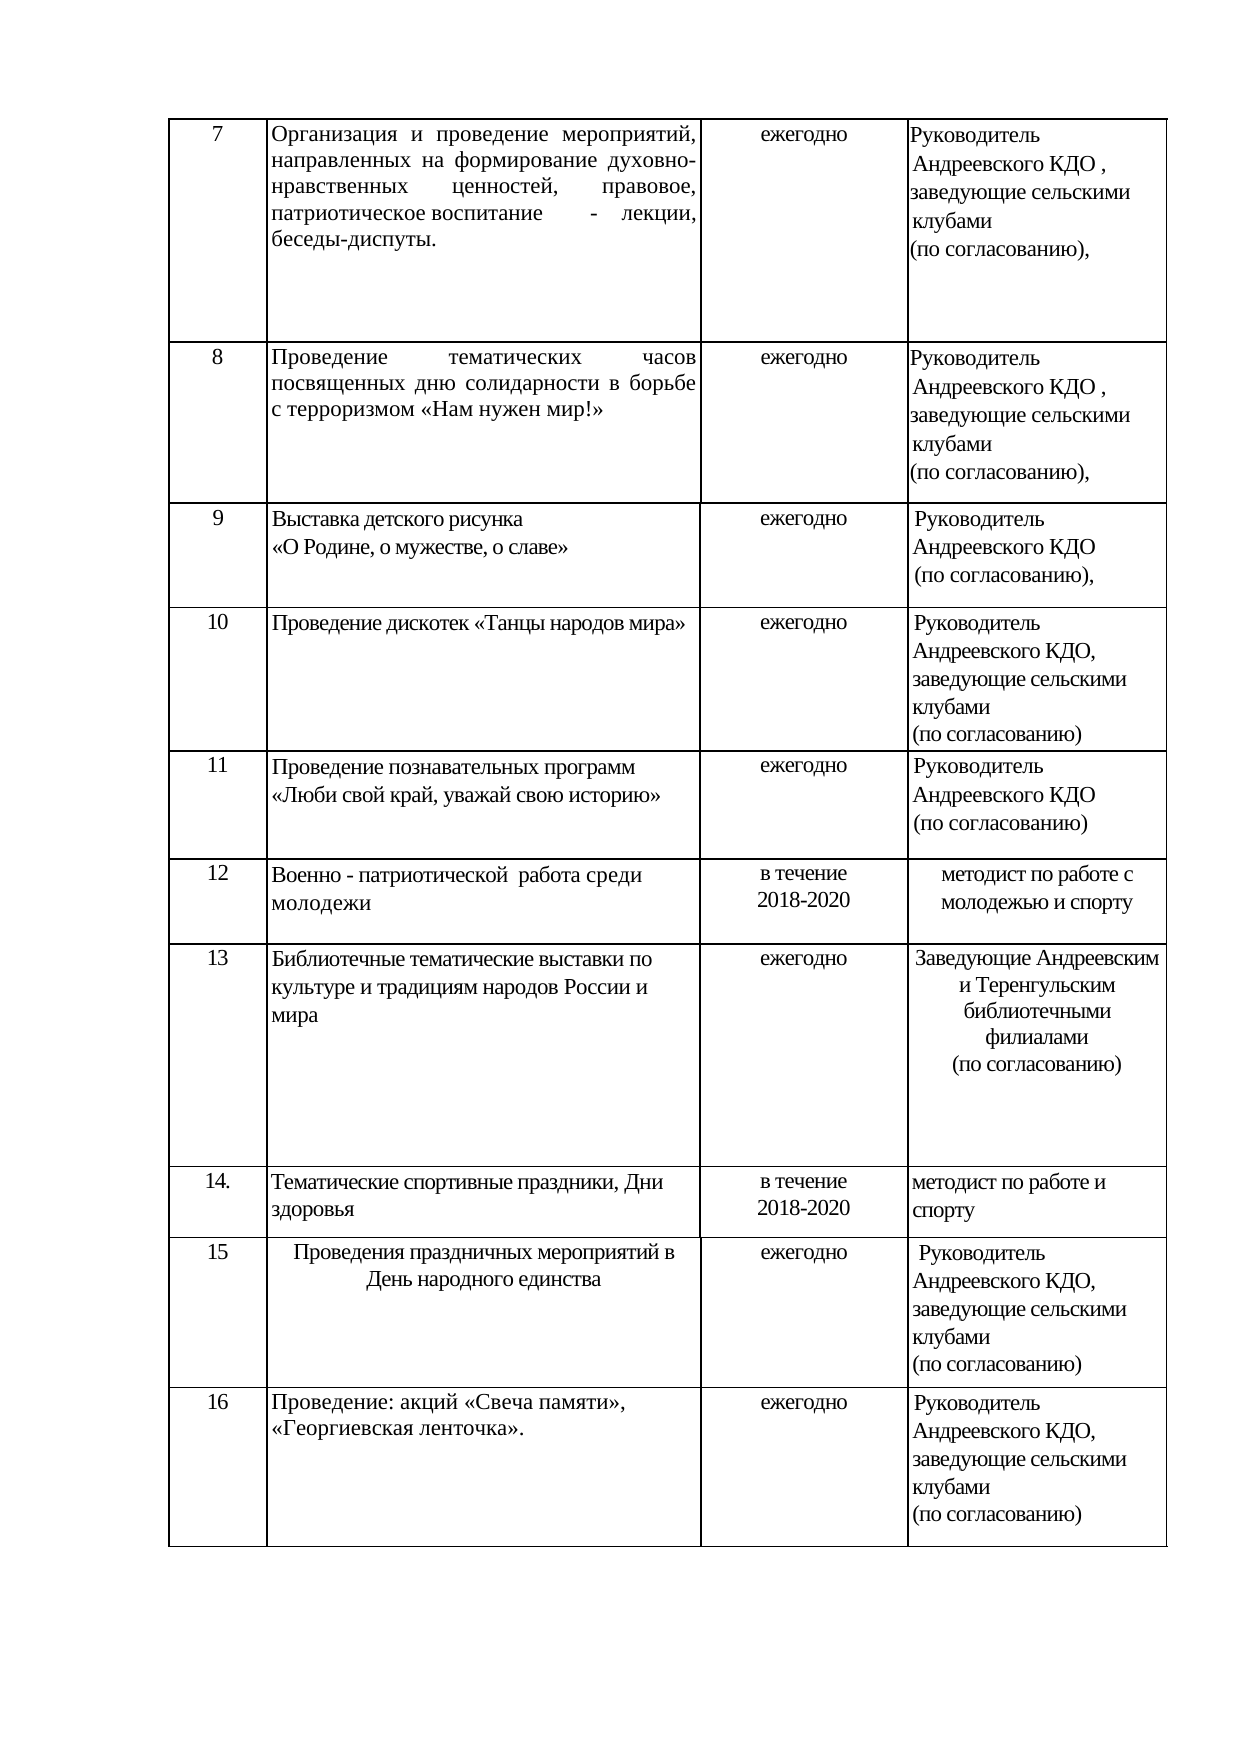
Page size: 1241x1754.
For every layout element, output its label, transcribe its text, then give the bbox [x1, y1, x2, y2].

table_cell 16 [170, 1388, 266, 1546]
table_cell Заведующие Андреевским и Теренгульским библиотечными филиалами (по согласованию) [909, 945, 1166, 1166]
table_cell 11 [170, 752, 266, 858]
table_cell Руководитель Андреевского КДО (по согласованию) [909, 752, 1166, 858]
table_cell 8 [170, 343, 266, 502]
table_cell Выставка детского рисунка «О Родине, о мужестве, о славе» [268, 504, 699, 606]
table_cell Организация и проведение мероприятий, направленных на формирование духовно-нравственных ценностей, правовое, патриотическое воспитание - лекции, беседы-диспуты. [268, 120, 700, 341]
table_cell ежегодно [701, 752, 907, 858]
table_cell Проведение познавательных программ «Люби свой край, уважай свою историю» [268, 752, 699, 858]
table_cell ежегодно [702, 1238, 907, 1386]
table_cell Руководитель Андреевского КДО , заведующие сельскими клубами (по согласованию), [909, 120, 1166, 341]
table_cell Военно - патриотической работа среди молодежи [268, 860, 699, 943]
table_cell ежегодно [702, 1388, 907, 1546]
table_cell 15 [170, 1238, 266, 1386]
table_cell Руководитель Андреевского КДО, заведующие сельскими клубами (по согласованию) [909, 1388, 1166, 1546]
table_cell Руководитель Андреевского КДО (по согласованию), [909, 504, 1166, 606]
table_cell в течение 2018-2020 [701, 1167, 907, 1237]
table_cell 10 [170, 608, 266, 750]
table_cell 13 [170, 945, 266, 1166]
table_cell ежегодно [702, 343, 907, 502]
table_cell Тематические спортивные праздники, Дни здоровья [268, 1167, 699, 1237]
table_cell Руководитель Андреевского КДО, заведующие сельскими клубами (по согласованию) [909, 1238, 1166, 1386]
table_cell Проведение дискотек «Танцы народов мира» [268, 608, 699, 750]
table_cell ежегодно [701, 945, 907, 1166]
table_cell 12 [170, 860, 266, 943]
table_cell ежегодно [701, 504, 907, 606]
table_cell Руководитель Андреевского КДО, заведующие сельскими клубами (по согласованию) [909, 608, 1166, 750]
table_cell ежегодно [702, 120, 907, 341]
table_cell Проведение тематических часов посвященных дню солидарности в борьбе с терроризмом «Нам нужен мир!» [268, 343, 700, 502]
table_cell 14. [170, 1167, 266, 1237]
table_cell Библиотечные тематические выставки по культуре и традициям народов России и мира [268, 945, 699, 1166]
table_cell Руководитель Андреевского КДО , заведующие сельскими клубами (по согласованию), [909, 343, 1166, 502]
table_cell методист по работе и спорту [909, 1167, 1166, 1237]
table_cell ежегодно [701, 608, 907, 750]
table_cell Проведения праздничных мероприятий в День народного единства [268, 1238, 700, 1386]
table_cell 9 [170, 504, 266, 606]
table_cell Проведение: акций «Свеча памяти», «Георгиевская ленточка». [268, 1388, 700, 1546]
table_cell методист по работе с молодежью и спорту [909, 860, 1166, 943]
table_cell 7 [170, 120, 266, 341]
table_cell в течение 2018-2020 [701, 860, 907, 943]
